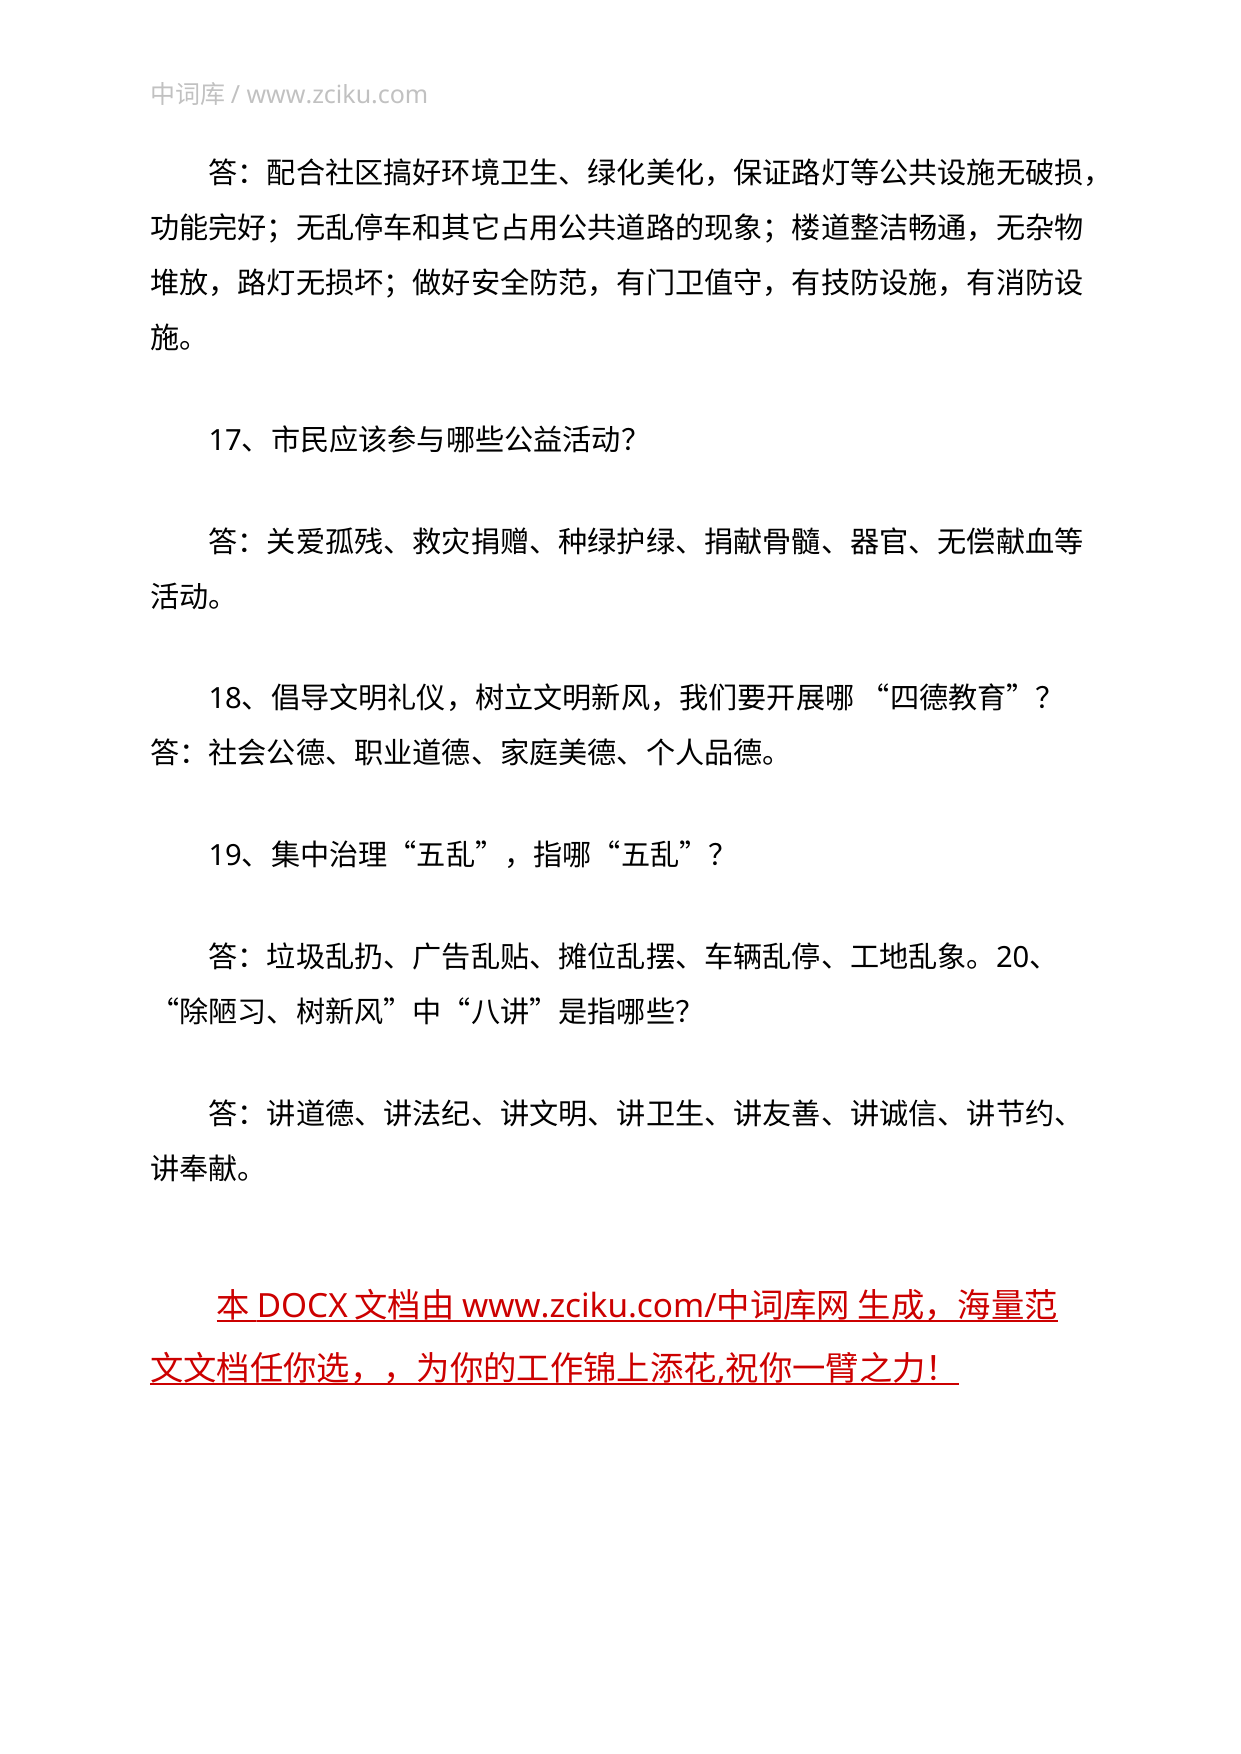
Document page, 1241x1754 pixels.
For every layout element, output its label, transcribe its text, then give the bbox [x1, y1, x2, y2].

text 17、市民应该参与哪些公益活动？ [150, 416, 1090, 459]
text 本DOCX文档由 www.zciku.com/中词库网 生成，海量范文文档任你选，，为你的工作锦上添花,祝你一臂之力！ [150, 1278, 1090, 1390]
text 答：配合社区搞好环境卫生、绿化美化，保证路灯等公共设施无破损，功能完好；无乱停车和其它占用公共道路的现象；楼道整洁畅通，无杂物堆放，路灯无损坏；做好安全防范，有门卫值守，有技防设施，有消防设施。 [150, 150, 1090, 357]
text 答：讲道德、讲法纪、讲文明、讲卫生、讲友善、讲诚信、讲节约、讲奉献。 [150, 1091, 1090, 1188]
text 答：垃圾乱扔、广告乱贴、摊位乱摆、车辆乱停、工地乱象。20、“除陋习、树新风”中“八讲”是指哪些？ [150, 934, 1090, 1031]
text 19、集中治理“五乱”，指哪“五乱”？ [150, 832, 1090, 874]
text 18、倡导文明礼仪，树立文明新风，我们要开展哪 “四德教育”？ 答：社会公德、职业道德、家庭美德、个人品德。 [150, 675, 1090, 772]
text 答：关爱孤残、救灾捐赠、种绿护绿、捐献骨髓、器官、无偿献血等活动。 [150, 518, 1090, 616]
